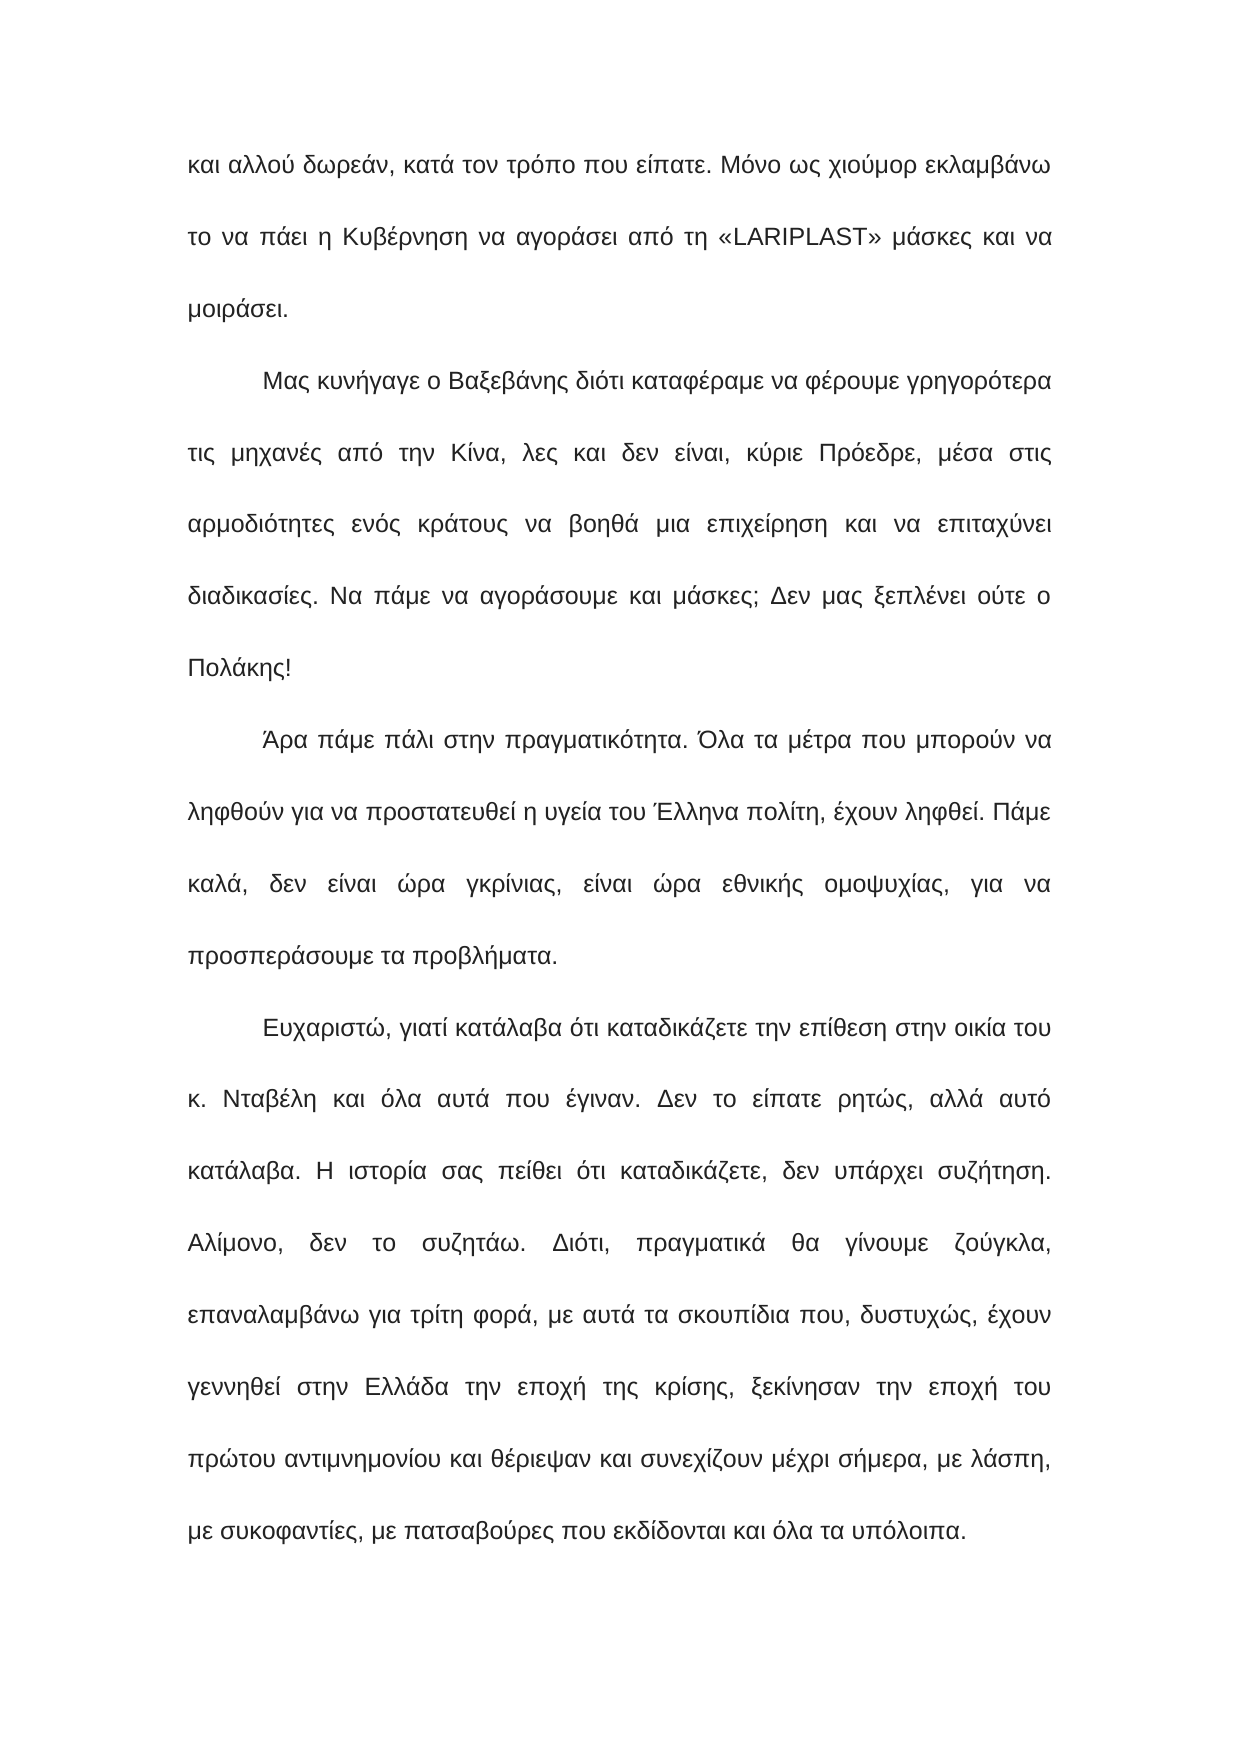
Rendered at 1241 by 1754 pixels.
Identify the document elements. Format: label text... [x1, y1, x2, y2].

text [187, 150, 1053, 232]
text Άρα πάμε πάλι στην πραγματικότητα. Όλα τα μέτρα που μπορούν να ληφθούν για να προστατευθεί η υγεία του Έλληνα πολίτη, έχουν ληφθεί. Πάμε καλά, δεν είναι ώρα γκρίνιας, είναι ώρα εθνικής ομοψυχίας, για να προσπεράσουμε τα προβλήματα. [187, 820, 1053, 969]
text Ευχαριστώ, γιατί κατάλαβα ότι καταδικάζετε την επίθεση στην οικία του κ. Νταβέλη και όλα αυτά που έγιναν. Δεν το είπατε ρητώς, αλλά αυτό κατάλαβα. Η ιστορία σας πείθει ότι καταδικάζετε, δεν υπάρχει συζήτηση. Αλίμονο, δεν το συζητάω. Διότι, πραγματικά θα γίνουμε ζούγκλα, επαναλαμβάνω για τρίτη φορά, με αυτά τα σκουπίδια που, δυστυχώς, έχουν γεννηθεί στην Ελλάδα την εποχή της κρίσης, ξεκίνησαν την εποχή του πρώτου αντιμνημονίου και θέριεψαν και συνεχίζουν μέχρι σήμερα, με λάσπη, με συκοφαντίες, με πατσαβούρες που εκδίδονται και όλα τα υπόλοιπα. [187, 1251, 1053, 1382]
text Μας κυνήγαγε ο Βαξεβάνης διότι καταφέραμε να φέρουμε γρηγορότερα τις μηχανές από την Κίνα, λες και δεν είναι, κύριε Πρόεδρε, μέσα στις αρμοδιότητες ενός κράτους να βοηθά μια επιχείρηση και να επιταχύνει διαδικασίες. Να πάμε να αγοράσουμε και μάσκες; Δεν μας ξεπλένει ούτε ο Πολάκης! [187, 366, 1053, 448]
text Άρα πάμε πάλι στην πραγματικότητα. Όλα τα μέτρα που μπορούν να ληφθούν για να προστατευθεί η υγεία του Έλληνα πολίτη, έχουν ληφθεί. Πάμε καλά, δεν είναι ώρα γκρίνιας, είναι ώρα εθνικής ομοψυχίας, για να προσπεράσουμε τα προβλήματα. [187, 725, 1053, 819]
text Μας κυνήγαγε ο Βαξεβάνης διότι καταφέραμε να φέρουμε γρηγορότερα τις μηχανές από την Κίνα, λες και δεν είναι, κύριε Πρόεδρε, μέσα στις αρμοδιότητες ενός κράτους να βοηθά μια επιχείρηση και να επιταχύνει διαδικασίες. Να πάμε να αγοράσουμε και μάσκες; Δεν μας ξεπλένει ούτε ο Πολάκης! [187, 450, 1053, 682]
text Ευχαριστώ, γιατί κατάλαβα ότι καταδικάζετε την επίθεση στην οικία του κ. Νταβέλη και όλα αυτά που έγιναν. Δεν το είπατε ρητώς, αλλά αυτό κατάλαβα. Η ιστορία σας πείθει ότι καταδικάζετε, δεν υπάρχει συζήτηση. Αλίμονο, δεν το συζητάω. Διότι, πραγματικά θα γίνουμε ζούγκλα, επαναλαμβάνω για τρίτη φορά, με αυτά τα σκουπίδια που, δυστυχώς, έχουν γεννηθεί στην Ελλάδα την εποχή της κρίσης, ξεκίνησαν την εποχή του πρώτου αντιμνημονίου και θέριεψαν και συνεχίζουν μέχρι σήμερα, με λάσπη, με συκοφαντίες, με πατσαβούρες που εκδίδονται και όλα τα υπόλοιπα. [187, 1383, 1053, 1544]
text Ευχαριστώ, γιατί κατάλαβα ότι καταδικάζετε την επίθεση στην οικία του κ. Νταβέλη και όλα αυτά που έγιναν. Δεν το είπατε ρητώς, αλλά αυτό κατάλαβα. Η ιστορία σας πείθει ότι καταδικάζετε, δεν υπάρχει συζήτηση. Αλίμονο, δεν το συζητάω. Διότι, πραγματικά θα γίνουμε ζούγκλα, επαναλαμβάνω για τρίτη φορά, με αυτά τα σκουπίδια που, δυστυχώς, έχουν γεννηθεί στην Ελλάδα την εποχή της κρίσης, ξεκίνησαν την εποχή του πρώτου αντιμνημονίου και θέριεψαν και συνεχίζουν μέχρι σήμερα, με λάσπη, με συκοφαντίες, με πατσαβούρες που εκδίδονται και όλα τα υπόλοιπα. [187, 1012, 1053, 1250]
